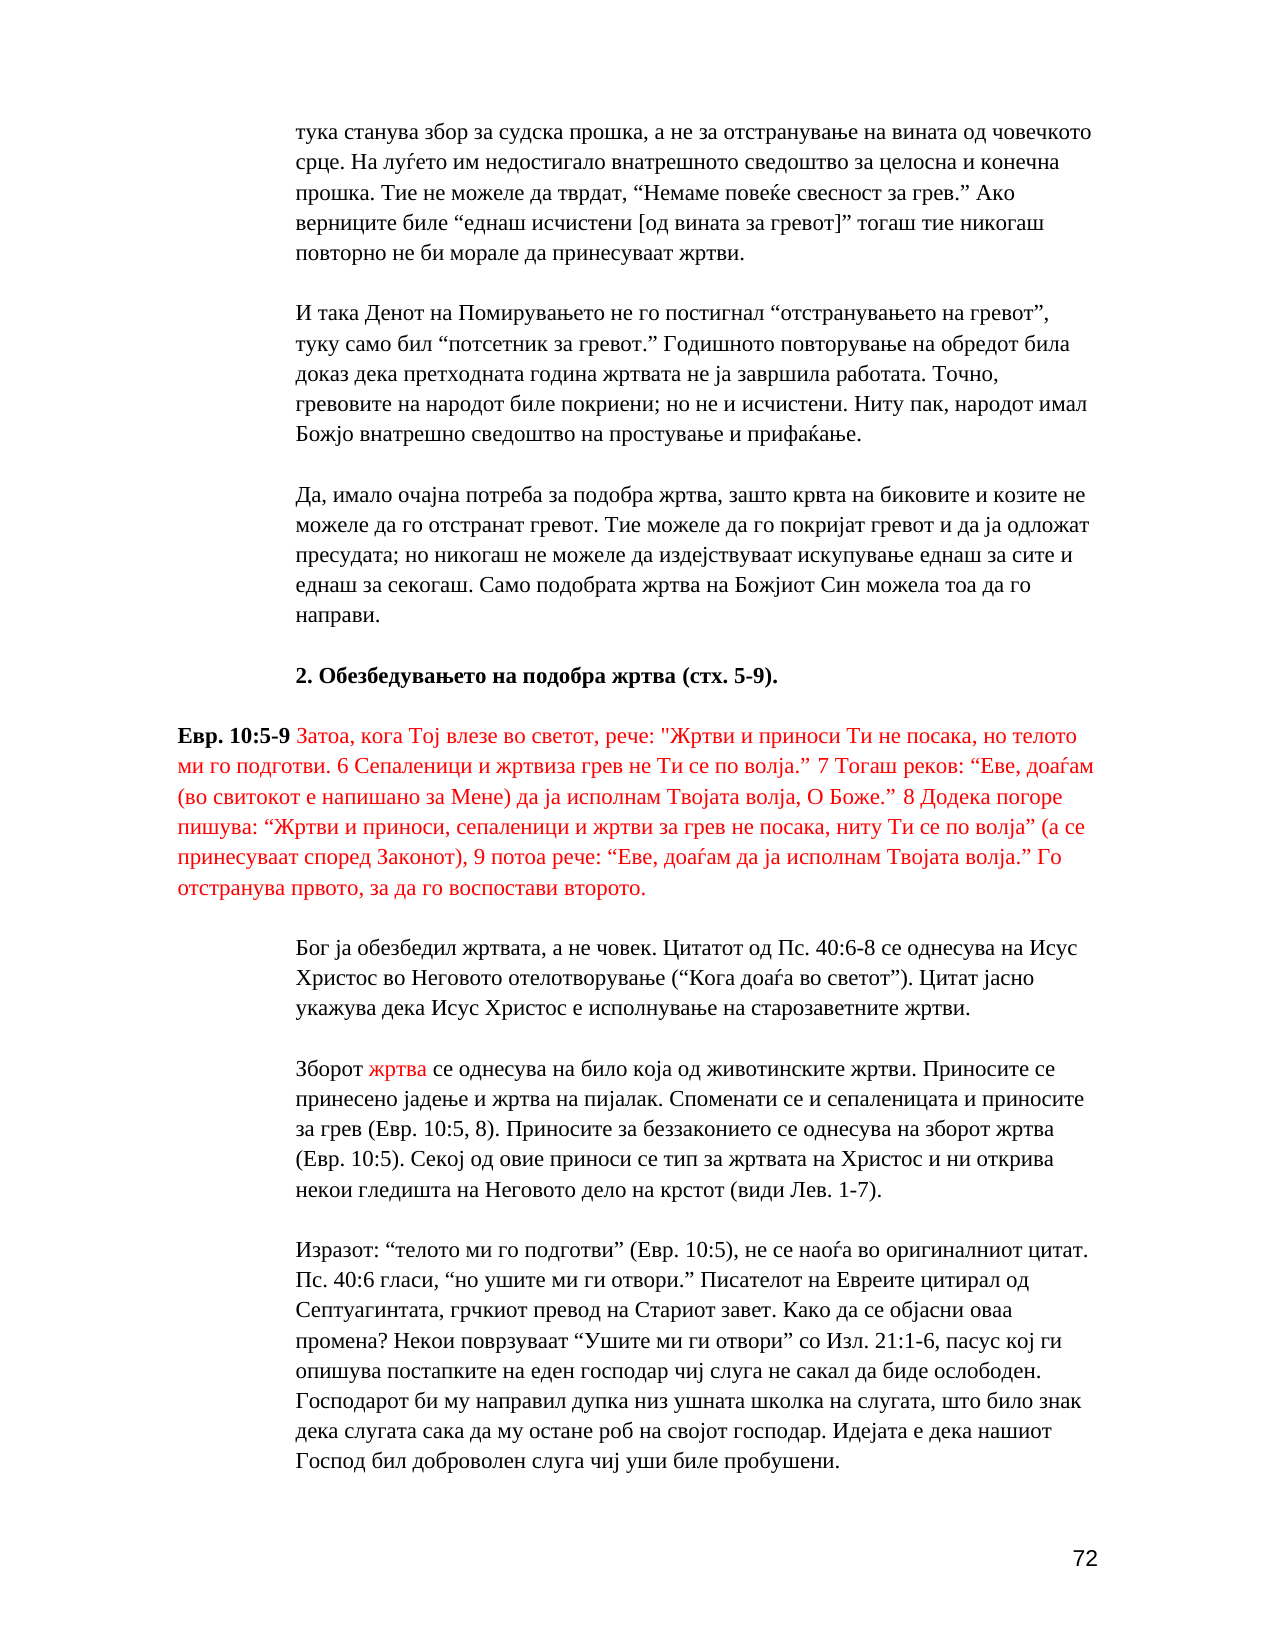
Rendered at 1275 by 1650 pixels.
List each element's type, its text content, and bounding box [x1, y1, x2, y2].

text Зборот жртва се однесува на било која од животинските жртви. Приносите се принесено јадење и жртва на пијалак. Споменати се и сепаленицата и приносите за грев (Евр. 10:5, 8). Приносите за беззаконието се однесува на зборот жртва (Евр. 10:5). Секој од овие приноси се тип за жртвата на Христос и ни открива некои гледишта на Неговото дело на крстот (види Лев. 1-7). [295, 1055, 1098, 1202]
text Да, имало очајна потреба за подобра жртва, зашто крвта на биковите и козите не можеле да го отстранат гревот. Тие можеле да го покријат гревот и да ја одложат пресудата; но никогаш не можеле да издејствуваат искупување еднаш за сите и еднаш за секогаш. Само подобрата жртва на Божјиот Син можела тоа да го направи. [295, 481, 1098, 628]
text 2. Обезбедувањето на подобра жртва (стх. 5-9). [295, 662, 1098, 688]
text Бог ја обезбедил жртвата, а не човек. Цитатот од Пс. 40:6-8 се однесува на Исус Христос во Неговото отелотворување (“Кога доаѓа во светот”). Цитат јасно укажува дека Исус Христос е исполнување на старозаветните жртви. [295, 934, 1098, 1021]
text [295, 118, 1098, 265]
text И така Денот на Помирувањето не го постигнал “отстранувањето на гревот”, туку само бил “потсетник за гревот.” Годишното повторување на обредот била доказ дека претходната година жртвата не ја завршила работата. Точно, гревовите на народот биле покриени; но не и исчистени. Ниту пак, народот имал Божјо внатрешно сведоштво на простување и прифаќање. [295, 299, 1098, 447]
text Изразот: “телото ми го подготви” (Евр. 10:5), не се наоѓа во оригиналниот цитат. Пс. 40:6 гласи, “но ушите ми ги отвори.” Писателот на Евреите цитирал од Септуагинтата, грчкиот превод на Стариот завет. Како да се објасни оваа промена? Некои поврзуваат “Ушите ми ги отвори” со Изл. 21:1-6, пасус кој ги опишува постапките на еден господар чиј слуга не сакал да биде ослободен. Господарот би му направил дупка низ ушната школка на слугата, што било знак дека слугата сака да му остане роб на својот господар. Идејата е дека нашиот Господ бил доброволен слуга чиј уши биле пробушени. [295, 1236, 1098, 1474]
text Евр. 10:5-9 Затоа, кога Тој влезе во светот, рече: "Жртви и приноси Ти не посака, но телото ми го подготви. 6 Сепаленици и жртви за грев не Ти се по волја.” 7 Тогаш реков: “Еве, доаѓам (во свитокот е напишано за Мене) да ја исполнам Твојата волја, О Боже.” 8 Додека погоре пишува: “Жртви и приноси, сепаленици и жртви за грев не посака, ниту Ти се по волја” (а се принесуваат според Законот), 9 потоа рече: “Еве, доаѓам да ја исполнам Твојата волја.” Го отстранува првото, за да го воспостави второто. [177, 722, 1098, 900]
